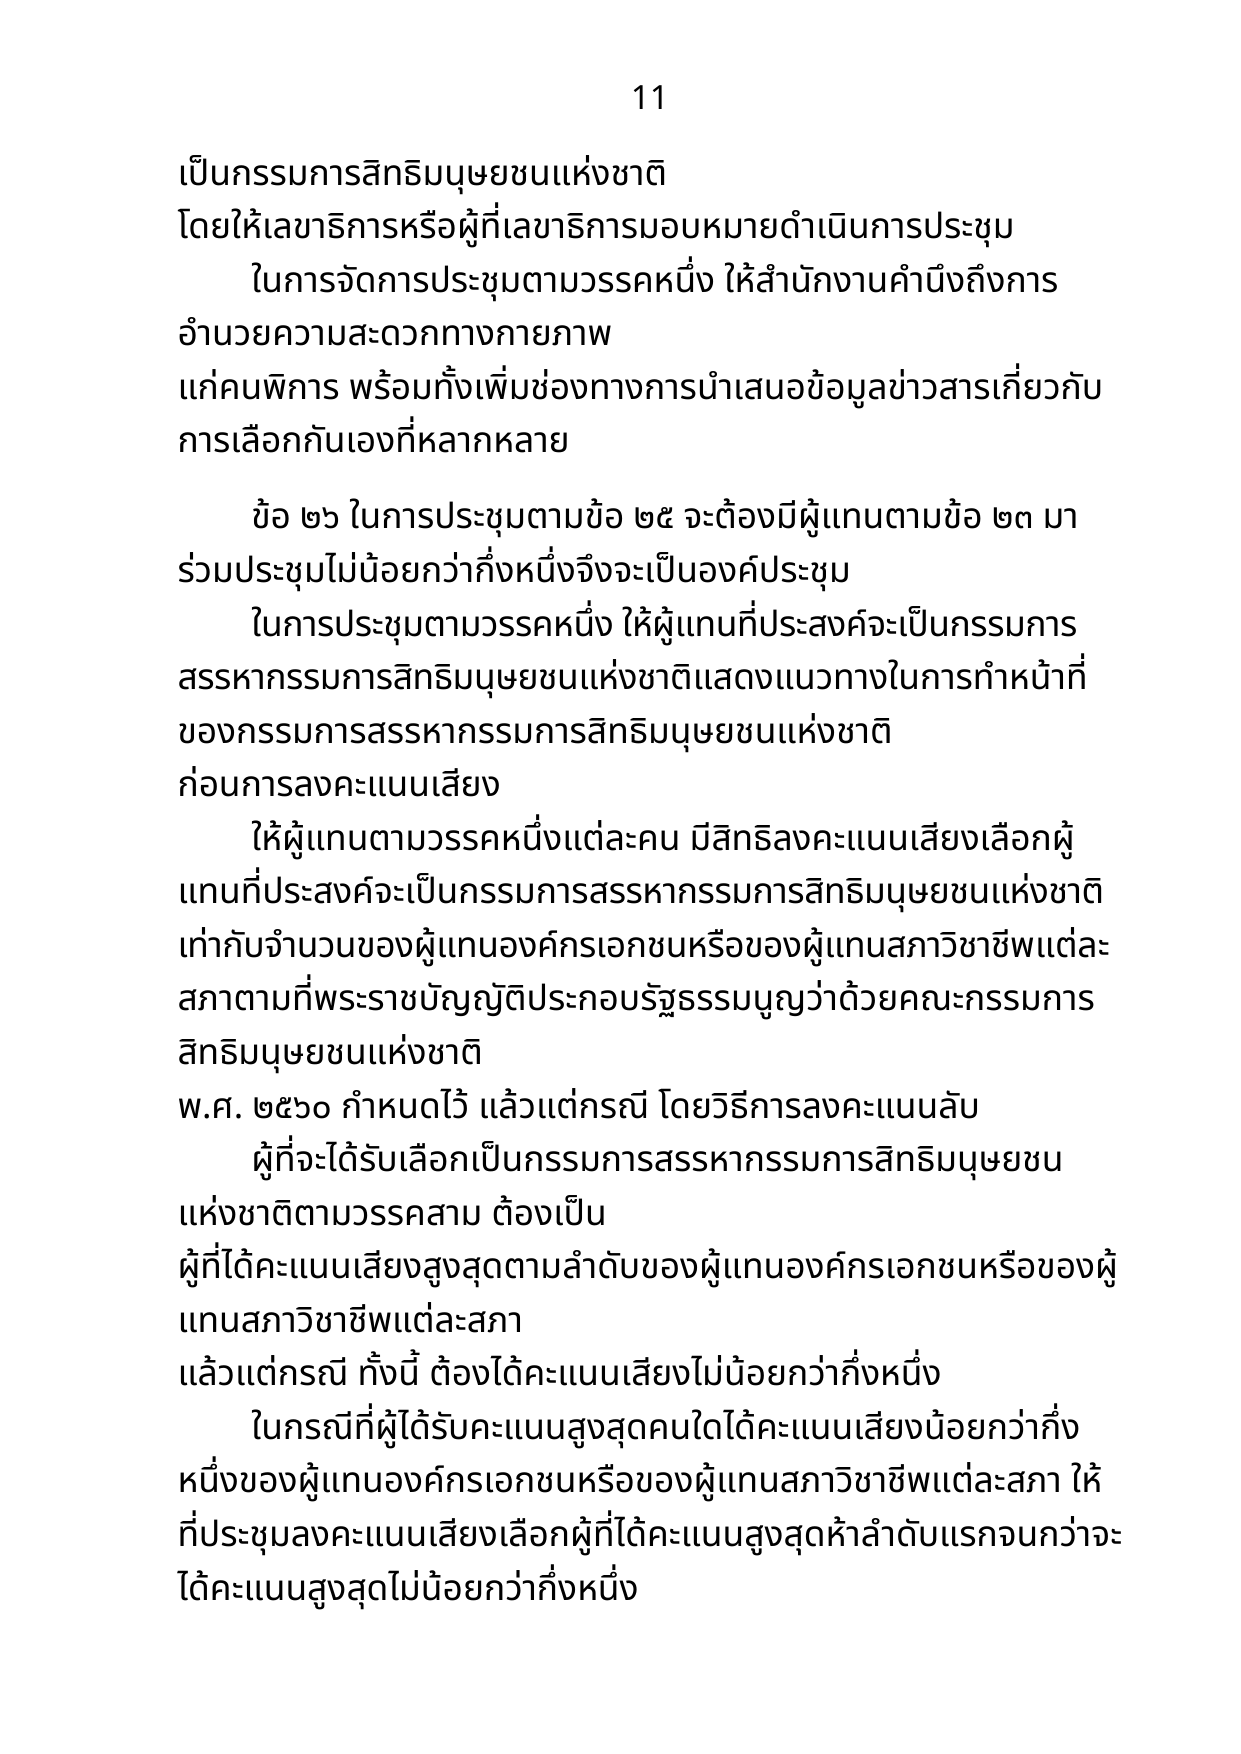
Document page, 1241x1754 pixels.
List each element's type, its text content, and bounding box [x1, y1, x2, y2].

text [177, 147, 1122, 254]
text ในการจัดการประชุมตามวรรคหนึ่ง ให้สำนักงานคำนึงถึงการอำนวยความสะดวกทางกายภาพ แก่คนพิการ พร้อมทั้งเพิ่มช่องทางการนำเสนอข้อมูลข่าวสารเกี่ยวกับการเลือกกันเองที่หลากหลาย [177, 254, 1122, 468]
text ในกรณีที่ผู้ได้รับคะแนนสูงสุดคนใดได้คะแนนเสียงน้อยกว่ากึ่งหนึ่งของผู้แทนองค์กรเอกชนหรือของผู้แทนสภาวิชาชีพแต่ละสภา ให้ที่ประชุมลงคะแนนเสียงเลือกผู้ที่ได้คะแนนสูงสุดห้าลำดับแรกจนกว่าจะได้คะแนนสูงสุดไม่น้อยกว่ากึ่งหนึ่ง [177, 1402, 1122, 1616]
text ในการประชุมตามวรรคหนึ่ง ให้ผู้แทนที่ประสงค์จะเป็นกรรมการสรรหากรรมการสิทธิมนุษยชนแห่งชาติแสดงแนวทางในการทำหน้าที่ของกรรมการสรรหากรรมการสิทธิมนุษยชนแห่งชาติ ก่อนการลงคะแนนเสียง [177, 598, 1122, 812]
text ให้ผู้แทนตามวรรคหนึ่งแต่ละคน มีสิทธิลงคะแนนเสียงเลือกผู้แทนที่ประสงค์จะเป็นกรรมการสรรหากรรมการสิทธิมนุษยชนแห่งชาติ เท่ากับจำนวนของผู้แทนองค์กรเอกชนหรือของผู้แทนสภาวิชาชีพแต่ละสภาตามที่พระราชบัญญัติประกอบรัฐธรรมนูญว่าด้วยคณะกรรมการสิทธิมนุษยชนแห่งชาติ พ.ศ. ๒๕๖๐ กำหนดไว้ แล้วแต่กรณี โดยวิธีการลงคะแนนลับ [177, 812, 1122, 1134]
text ผู้ที่จะได้รับเลือกเป็นกรรมการสรรหากรรมการสิทธิมนุษยชนแห่งชาติตามวรรคสาม ต้องเป็น ผู้ที่ได้คะแนนเสียงสูงสุดตามลำดับของผู้แทนองค์กรเอกชนหรือของผู้แทนสภาวิชาชีพแต่ละสภา แล้วแต่กรณี ทั้งนี้ ต้องได้คะแนนเสียงไม่น้อยกว่ากึ่งหนึ่ง [177, 1134, 1122, 1402]
text ข้อ ๒๖ ในการประชุมตามข้อ ๒๕ จะต้องมีผู้แทนตามข้อ ๒๓ มาร่วมประชุมไม่น้อยกว่ากึ่งหนึ่งจึงจะเป็นองค์ประชุม [177, 491, 1122, 598]
